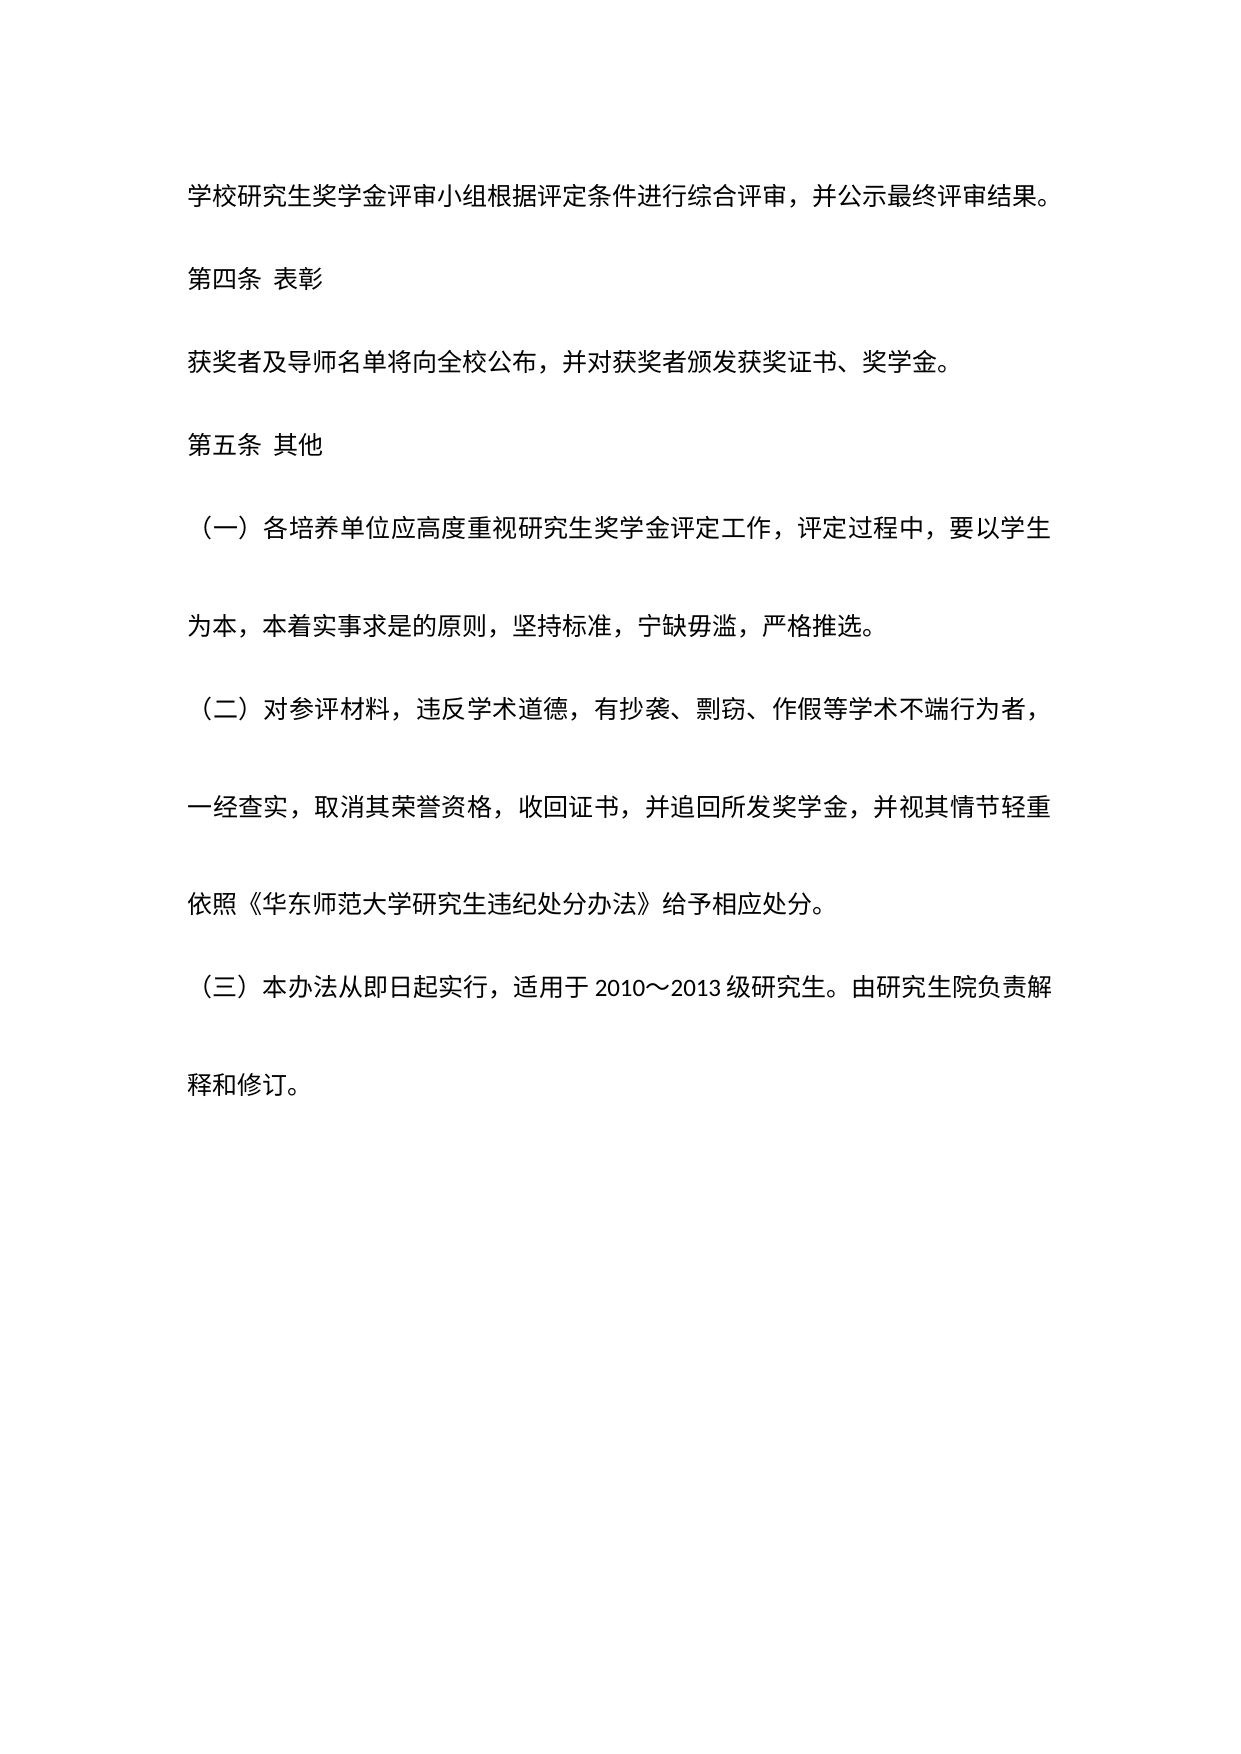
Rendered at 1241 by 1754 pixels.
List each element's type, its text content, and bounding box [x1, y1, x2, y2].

text 学校研究生奖学金评审小组根据评定条件进行综合评审，并公示最终评审结果。 [187, 162, 1053, 227]
text （二）对参评材料，违反学术道德，有抄袭、剽窃、作假等学术不端行为者，一经查实，取消其荣誉资格，收回证书，并追回所发奖学金，并视其情节轻重依照《华东师范大学研究生违纪处分办法》给予相应处分。 [187, 675, 1053, 935]
text （一）各培养单位应高度重视研究生奖学金评定工作，评定过程中，要以学生为本，本着实事求是的原则，坚持标准，宁缺毋滥，严格推选。 [187, 494, 1053, 657]
text 获奖者及导师名单将向全校公布，并对获奖者颁发获奖证书、奖学金。 [187, 328, 1053, 393]
text 第五条 其他 [187, 411, 1053, 476]
text （三）本办法从即日起实行，适用于2010～2013级研究生。由研究生院负责解释和修订。 [187, 953, 1053, 1116]
text 第四条 表彰 [187, 245, 1053, 310]
